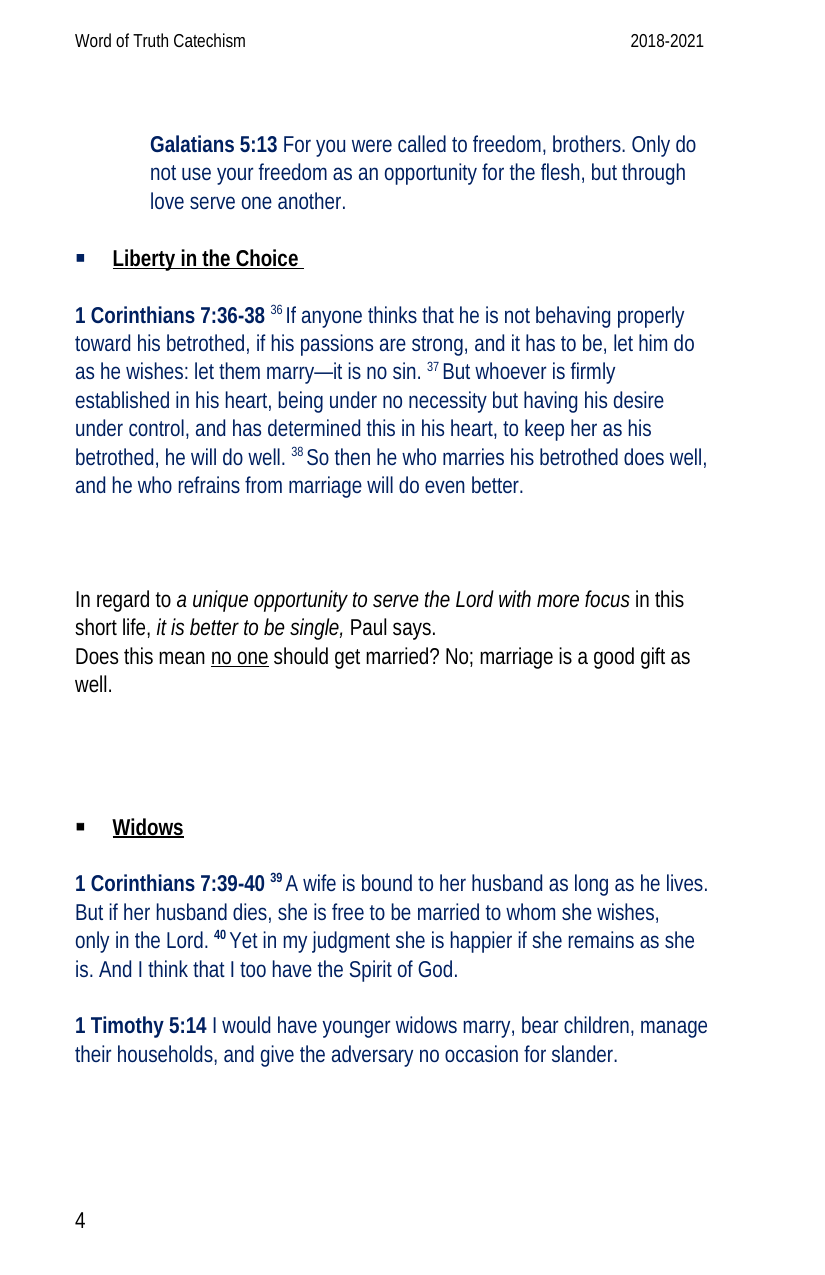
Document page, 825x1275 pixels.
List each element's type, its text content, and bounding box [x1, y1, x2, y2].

list Liberty in the Choice [75, 245, 712, 271]
text 1 Timothy 5:14 I would have younger widows marry, bear children, manage their households, and give the adversary no occasion for slander. [75, 1012, 712, 1067]
text 1 Corinthians 7:39-40 39 A wife is bound to her husband as long as he lives. But if her husband dies, she is free to be married to whom she wishes, only in the Lord. 40 Yet in my judgment she is happier if she remains as she is. And I think that I too have the Spirit of God. [75, 870, 712, 982]
list Galatians 5:13 For you were called to freedom, brothers. Only do not use your freedom as an opportunity for the flesh, but through love serve one another. [150, 131, 712, 214]
text Does this mean no one should get married? No; marriage is a good gift as well. [75, 643, 712, 698]
text In regard to a unique opportunity to serve the Lord with more focus in this short life, it is better to be single, Paul says. [75, 586, 712, 641]
list Widows [75, 813, 712, 840]
text 1 Corinthians 7:36-38 36 If anyone thinks that he is not behaving properly toward his betrothed, if his passions are strong, and it has to be, let him do as he wishes: let them marry—it is no sin. 37 But whoever is firmly established in his heart, being under no necessity but having his desire under control, and has determined this in his heart, to keep her as his betrothed, he will do well. 38 So then he who marries his betrothed does well, and he who refrains from marriage will do even better. [75, 302, 712, 498]
